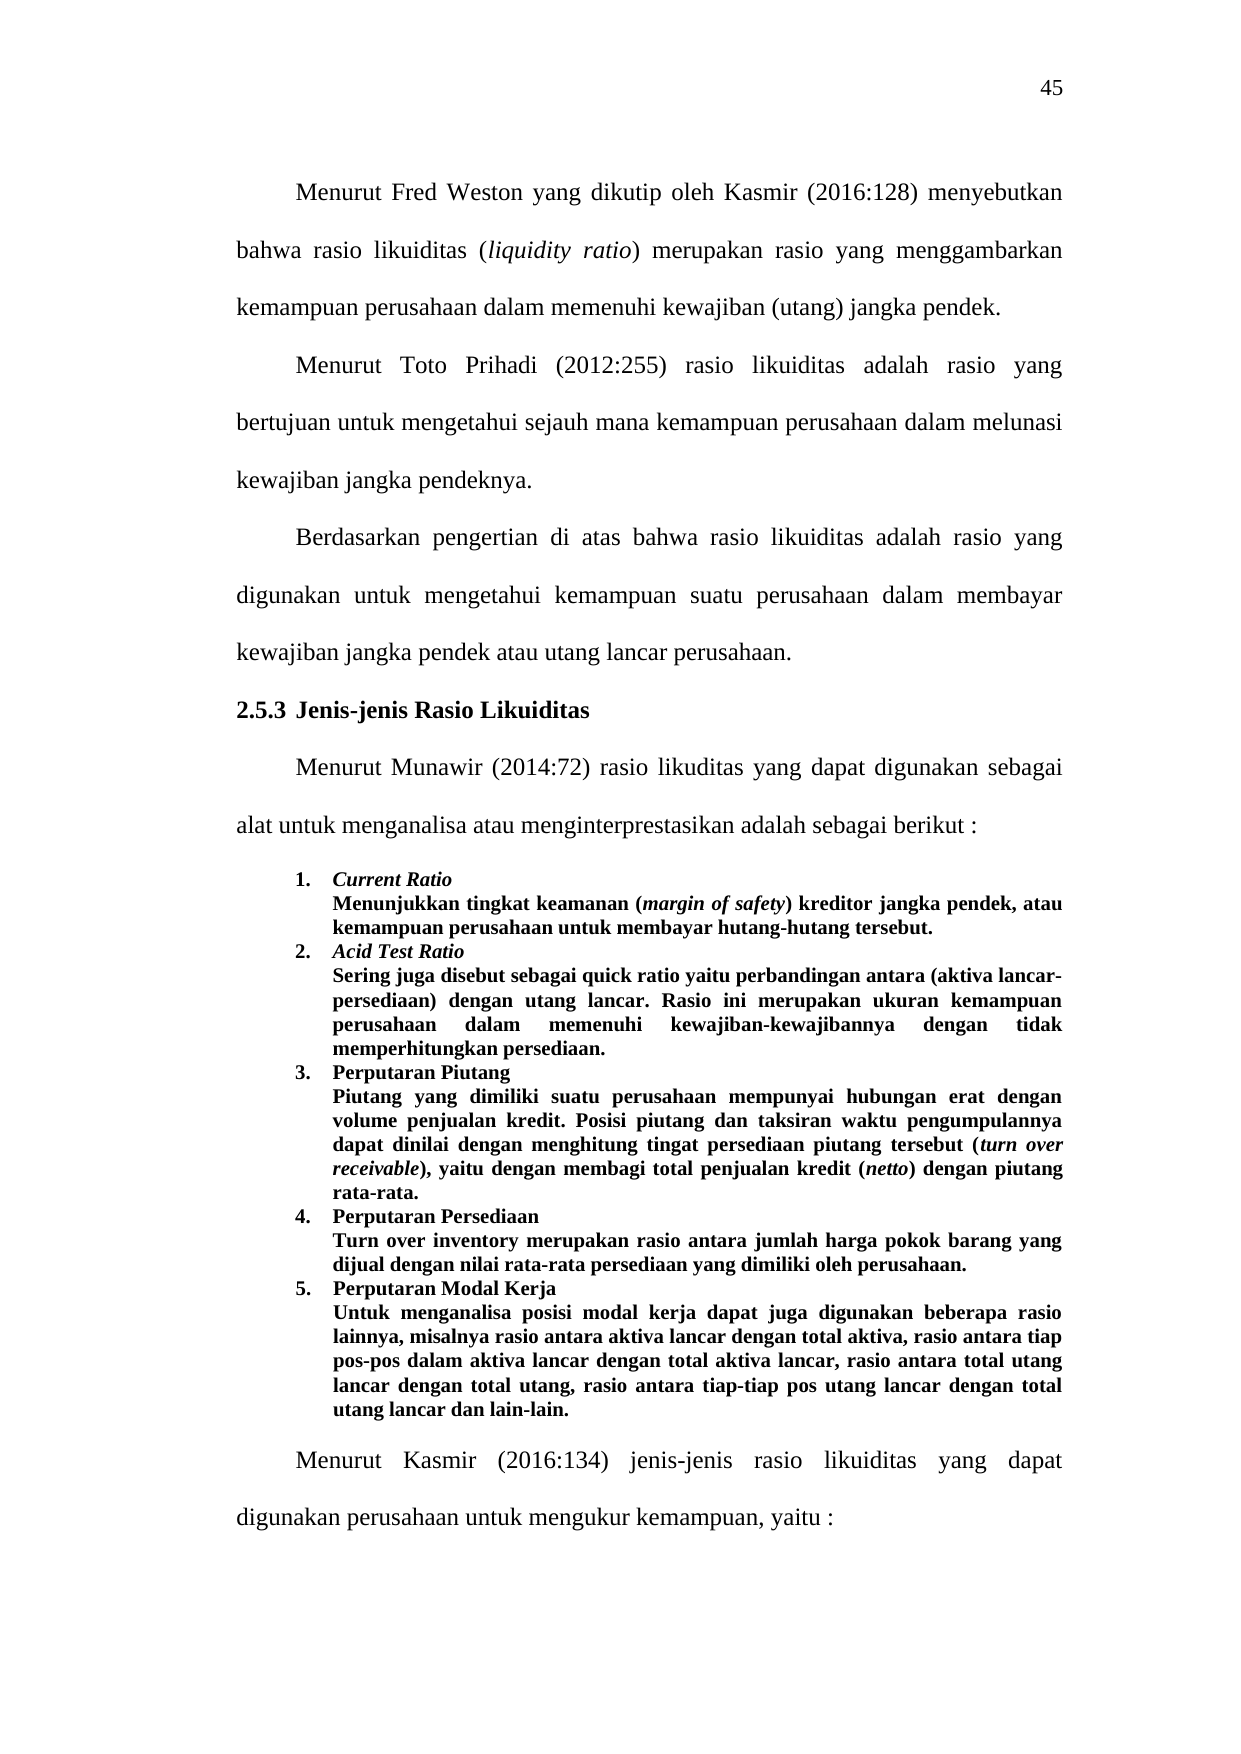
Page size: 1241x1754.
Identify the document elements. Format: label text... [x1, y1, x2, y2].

list Turn over inventory merupakan rasio antara jumlah harga pokok barang yang dijual dengan nilai rata-rata persediaan yang dimiliki oleh perusahaan. [332, 1228, 1063, 1276]
list Perputaran Piutang [295, 1060, 1063, 1084]
list Perputaran Persediaan [295, 1204, 1063, 1228]
list Jenis-jenis Rasio Likuiditas [236, 695, 1063, 723]
list Menurut Munawir (2014:72) rasio likuditas yang dapat digunakan sebagai alat untuk menganalisa atau menginterprestasikan adalah sebagai berikut : [236, 752, 1063, 838]
list Sering juga disebut sebagai quick ratio yaitu perbandingan antara (aktiva lancar-persediaan) dengan utang lancar. Rasio ini merupakan ukuran kemampuan perusahaan dalam memenuhi kewajiban-kewajibannya dengan tidak memperhitungkan persediaan. [332, 963, 1063, 1060]
list Acid Test Ratio [295, 939, 1063, 963]
list Menunjukkan tingkat keamanan (margin of safety) kreditor jangka pendek, atau kemampuan perusahaan untuk membayar hutang-hutang tersebut. [332, 891, 1063, 939]
list Current Ratio [295, 867, 1063, 891]
list Perputaran Modal Kerja [295, 1276, 1063, 1300]
list Menurut Toto Prihadi (2012:255) rasio likuiditas adalah rasio yang bertujuan untuk mengetahui sejauh mana kemampuan perusahaan dalam melunasi kewajiban jangka pendeknya. [236, 350, 1063, 493]
list Menurut Fred Weston yang dikutip oleh Kasmir (2016:128) menyebutkan bahwa rasio likuiditas (liquidity ratio) merupakan rasio yang menggambarkan kemampuan perusahaan dalam memenuhi kewajiban (utang) jangka pendek. [236, 177, 1063, 321]
list Untuk menganalisa posisi modal kerja dapat juga digunakan beberapa rasio lainnya, misalnya rasio antara aktiva lancar dengan total aktiva, rasio antara tiap pos-pos dalam aktiva lancar dengan total aktiva lancar, rasio antara total utang lancar dengan total utang, rasio antara tiap-tiap pos utang lancar dengan total utang lancar dan lain-lain. [333, 1300, 1063, 1421]
list Berdasarkan pengertian di atas bahwa rasio likuiditas adalah rasio yang digunakan untuk mengetahui kemampuan suatu perusahaan dalam membayar kewajiban jangka pendek atau utang lancar perusahaan. [236, 522, 1063, 666]
list Piutang yang dimiliki suatu perusahaan mempunyai hubungan erat dengan volume penjualan kredit. Posisi piutang dan taksiran waktu pengumpulannya dapat dinilai dengan menghitung tingat persediaan piutang tersebut (turn over receivable), yaitu dengan membagi total penjualan kredit (netto) dengan piutang rata-rata. [332, 1084, 1063, 1204]
list Menurut Kasmir (2016:134) jenis-jenis rasio likuiditas yang dapat digunakan perusahaan untuk mengukur kemampuan, yaitu : [236, 1445, 1063, 1531]
